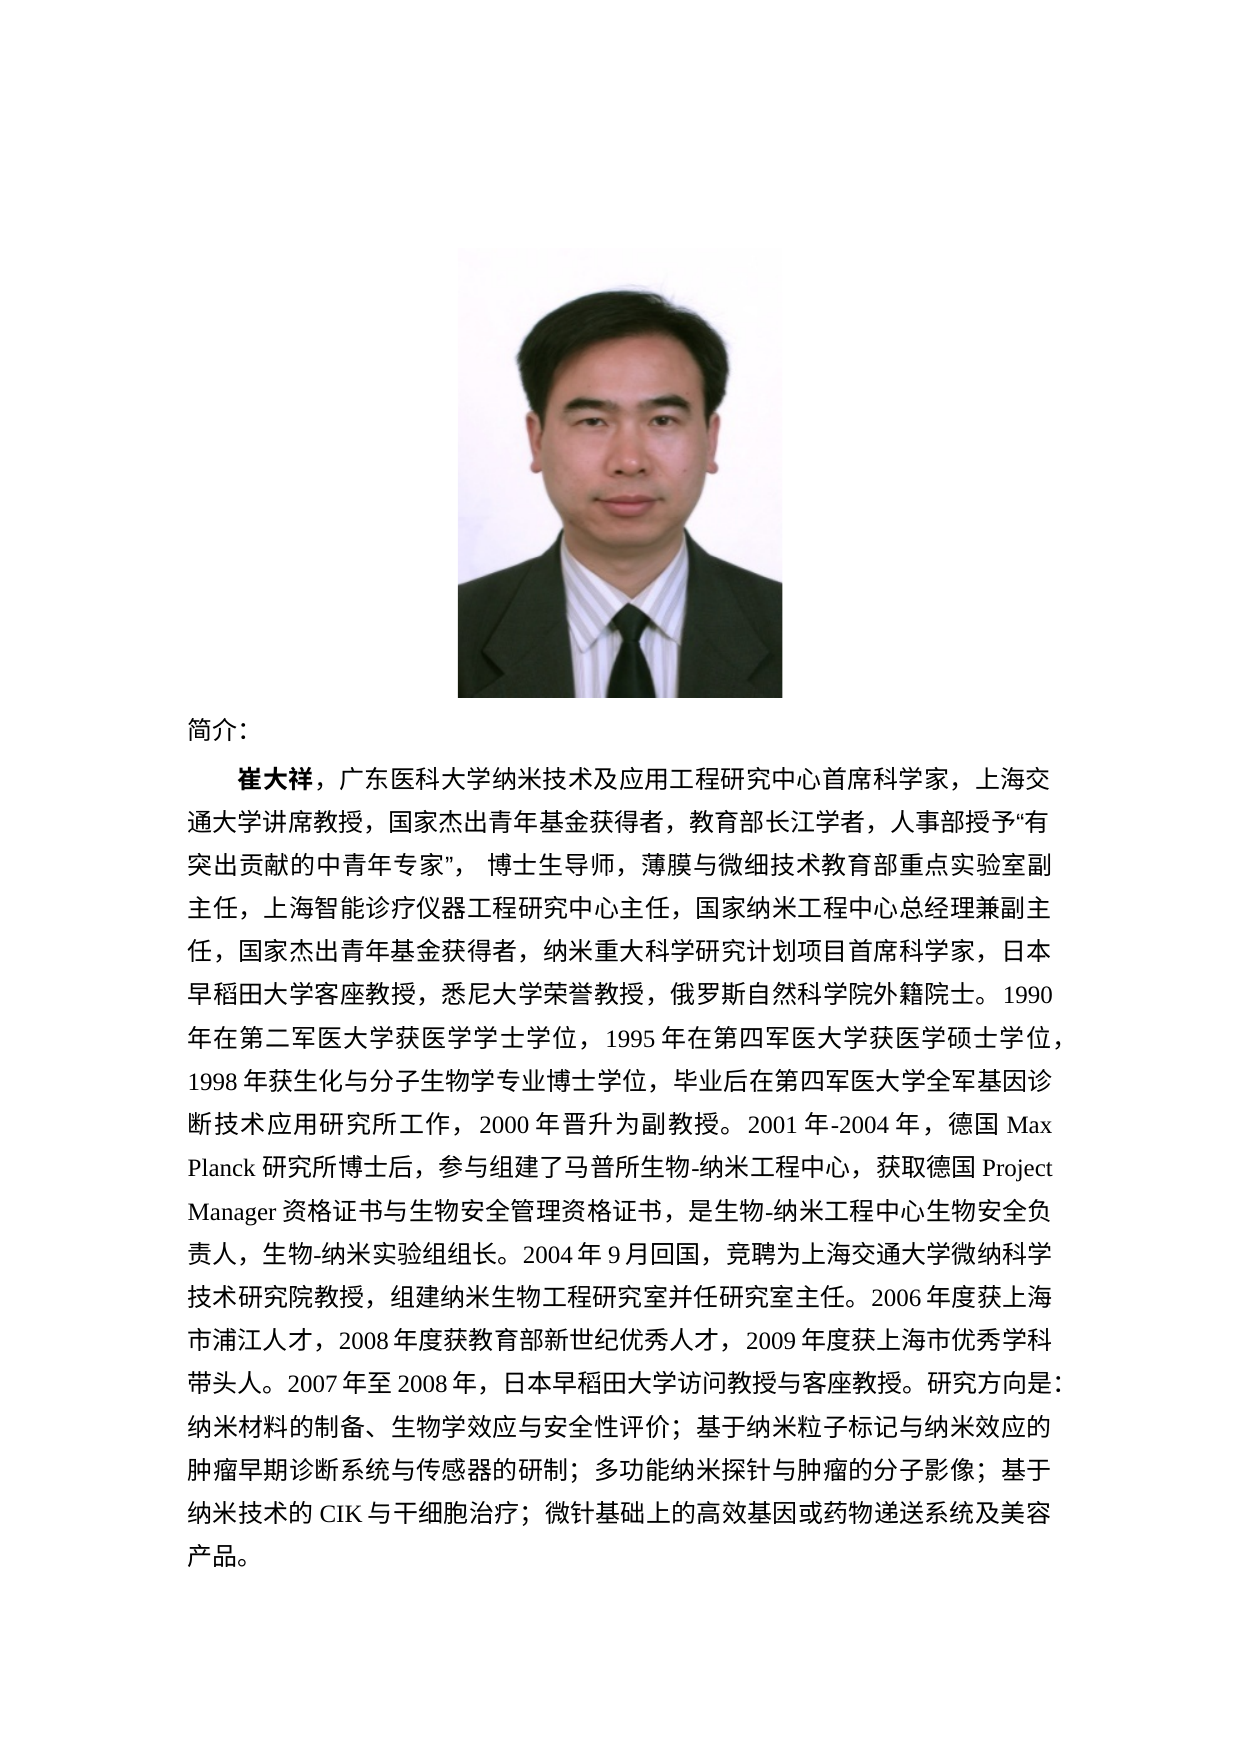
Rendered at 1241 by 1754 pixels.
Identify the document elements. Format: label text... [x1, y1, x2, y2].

text 崔大祥，广东医科大学纳米技术及应用工程研究中心首席科学家，上海交通大学讲席教授，国家杰出青年基金获得者，教育部长江学者，人事部授予“有突出贡献的中青年专家”， 博士生导师，薄膜与微细技术教育部重点实验室副主任，上海智能诊疗仪器工程研究中心主任，国家纳米工程中心总经理兼副主任，国家杰出青年基金获得者，纳米重大科学研究计划项目首席科学家，日本早稻田大学客座教授，悉尼大学荣誉教授，俄罗斯自然科学院外籍院士。1990年在第二军医大学获医学学士学位，1995年在第四军医大学获医学硕士学位，1998年获生化与分子生物学专业博士学位，毕业后在第四军医大学全军基因诊断技术应用研究所工作，2000年晋升为副教授。2001年-2004年，德国Max Planck 研究所博士后，参与组建了马普所生物-纳米工程中心，获取德国Project Manager资格证书与生物安全管理资格证书，是生物-纳米工程中心生物安全负责人，生物-纳米实验组组长。2004年9月回国，竞聘为上海交通大学微纳科学技术研究院教授，组建纳米生物工程研究室并任研究室主任。2006年度获上海市浦江人才，2008年度获教育部新世纪优秀人才，2009年度获上海市优秀学科带头人。2007年至2008年，日本早稻田大学访问教授与客座教授。研究方向是：纳米材料的制备、生物学效应与安全性评价；基于纳米粒子标记与纳米效应的肿瘤早期诊断系统与传感器的研制；多功能纳米探针与肿瘤的分子影像；基于纳米技术的CIK与干细胞治疗；微针基础上的高效基因或药物递送系统及美容产品。 [187, 765, 1053, 1571]
picture [457, 248, 783, 698]
text 简介： [187, 710, 1053, 747]
